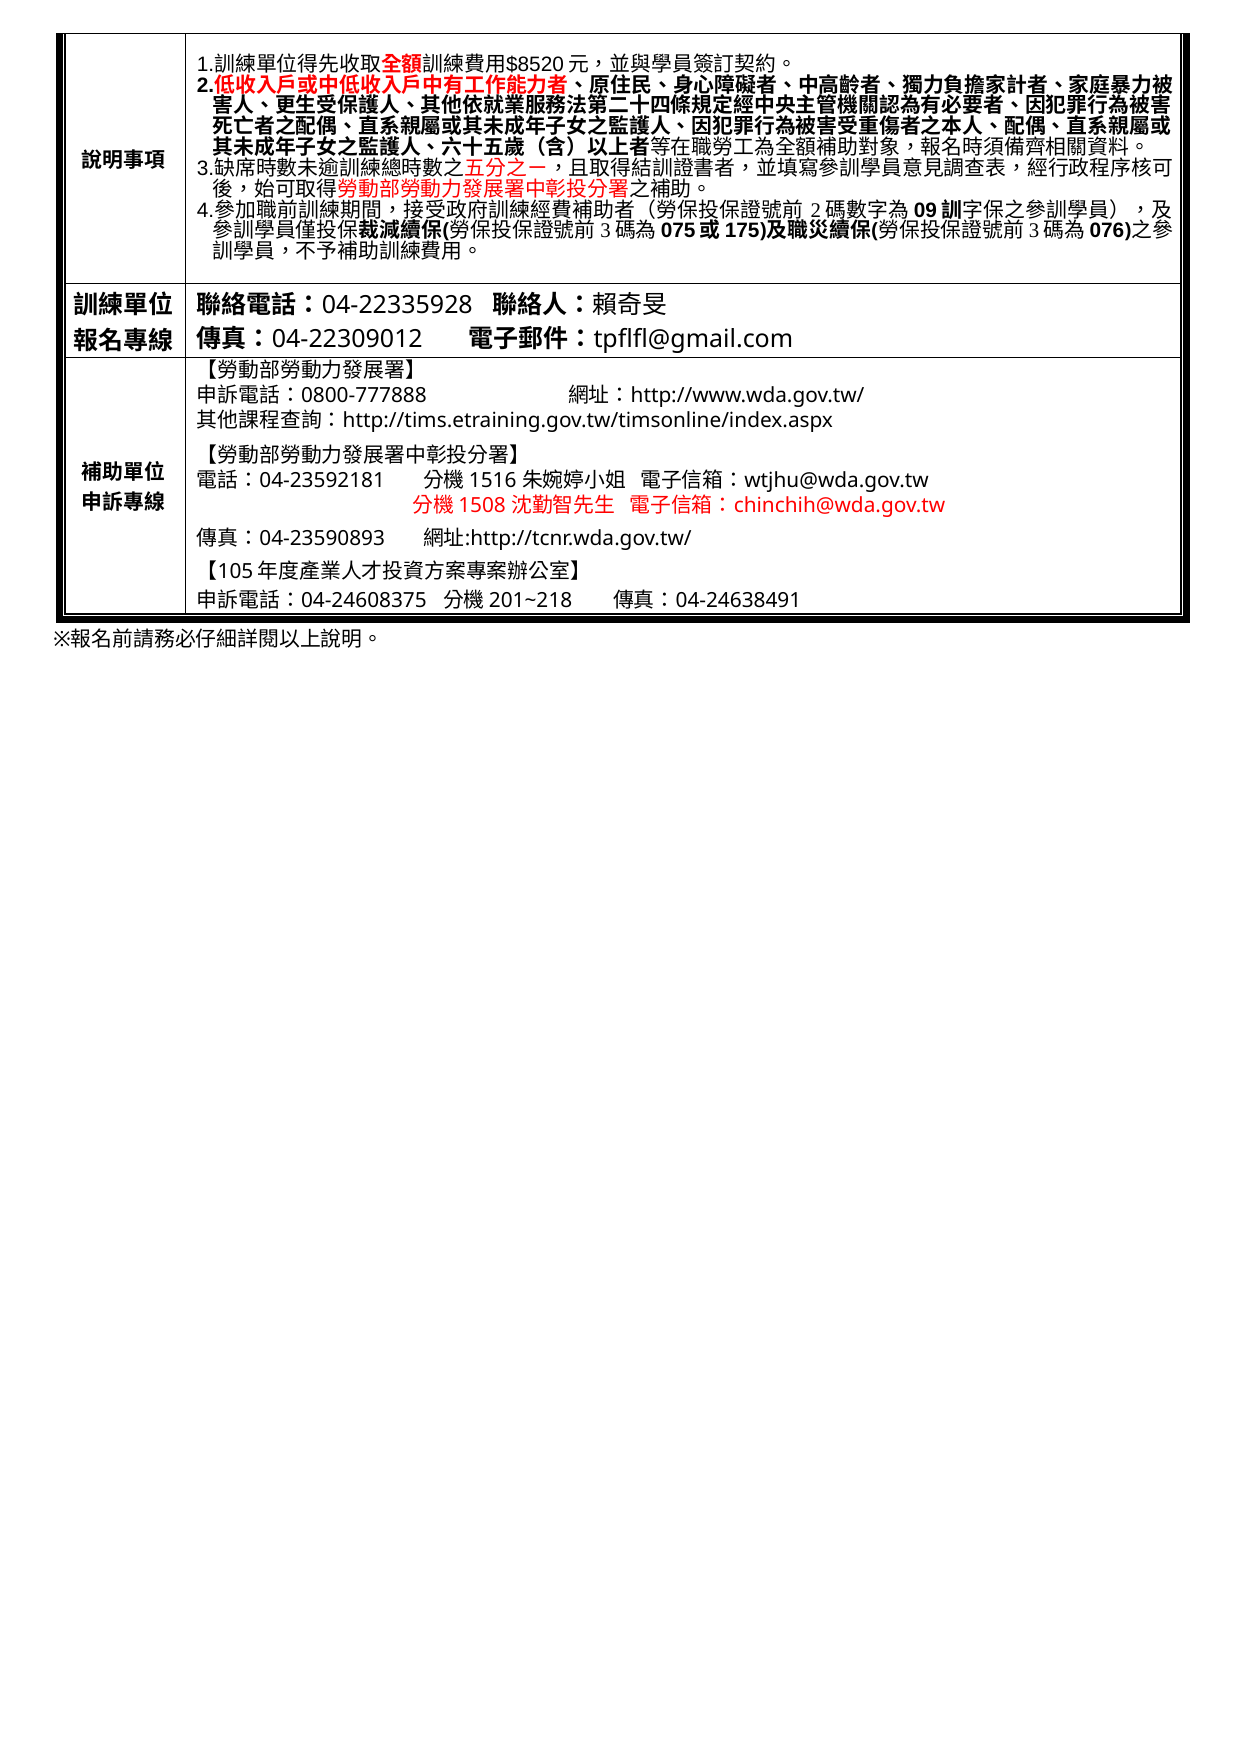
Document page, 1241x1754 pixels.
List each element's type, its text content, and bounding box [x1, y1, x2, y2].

text ※報名前請務必仔細詳閱以上說明。 [53, 622, 1193, 653]
table_cell 說明事項 [66, 34, 185, 283]
table_cell 訓練單位 報名專線 [66, 284, 185, 357]
table_cell 補助單位 申訴專線 [66, 358, 185, 613]
table_cell 【勞動部勞動力發展署】 申訴電話：0800-777888 網址：http://www.wda.gov.tw/ 其他課程查詢：http://tims.etraining.gov.tw/timsonline/index.aspx 【勞動部勞動力發展署中彰投分署】 電話：04-23592181 分機1516 朱婉婷小姐 電子信箱：wtjhu@wda.gov.tw 分機1508 沈勤智先生 電子信箱：chinchih@wda.gov.tw 傳真：04-23590893 網址:http://tcnr.wda.gov.tw/ 【105年度產業人才投資方案專案辦公室】 申訴電話：04-24608375 分機201~218 傳真：04-24638491 [186, 358, 1180, 613]
table_cell 1.訓練單位得先收取全額訓練費用$8520元，並與學員簽訂契約。 2.低收入戶或中低收入戶中有工作能力者、原住民、身心障礙者、中高齡者、獨力負擔家計者、家庭暴力被害人、更生受保護人、其他依就業服務法第二十四條規定經中央主管機關認為有必要者、因犯罪行為被害死亡者之配偶、直系親屬或其未成年子女之監護人、因犯罪行為被害受重傷者之本人、配偶、直系親屬或其未成年子女之監護人、六十五歲（含）以上者等在職勞工為全額補助對象，報名時須備齊相關資料。 3.缺席時數未逾訓練總時數之五分之ㄧ，且取得結訓證書者，並填寫參訓學員意見調查表，經行政程序核可後，始可取得勞動部勞動力發展署中彰投分署之補助。 4.參加職前訓練期間，接受政府訓練經費補助者（勞保投保證號前數字為09訓字保之參訓學員），及參訓學員僅投保裁減續保(勞保投保證號前3碼為075或175)及職災續保(勞保投保證號前3碼為076)之參訓學員，不予補助訓練費用。 [186, 34, 1180, 283]
table_cell 聯絡電話：04-22335928 聯絡人：賴奇旻 傳真：04-22309012 電子郵件：tpflfl@gmail.com [186, 284, 1180, 357]
